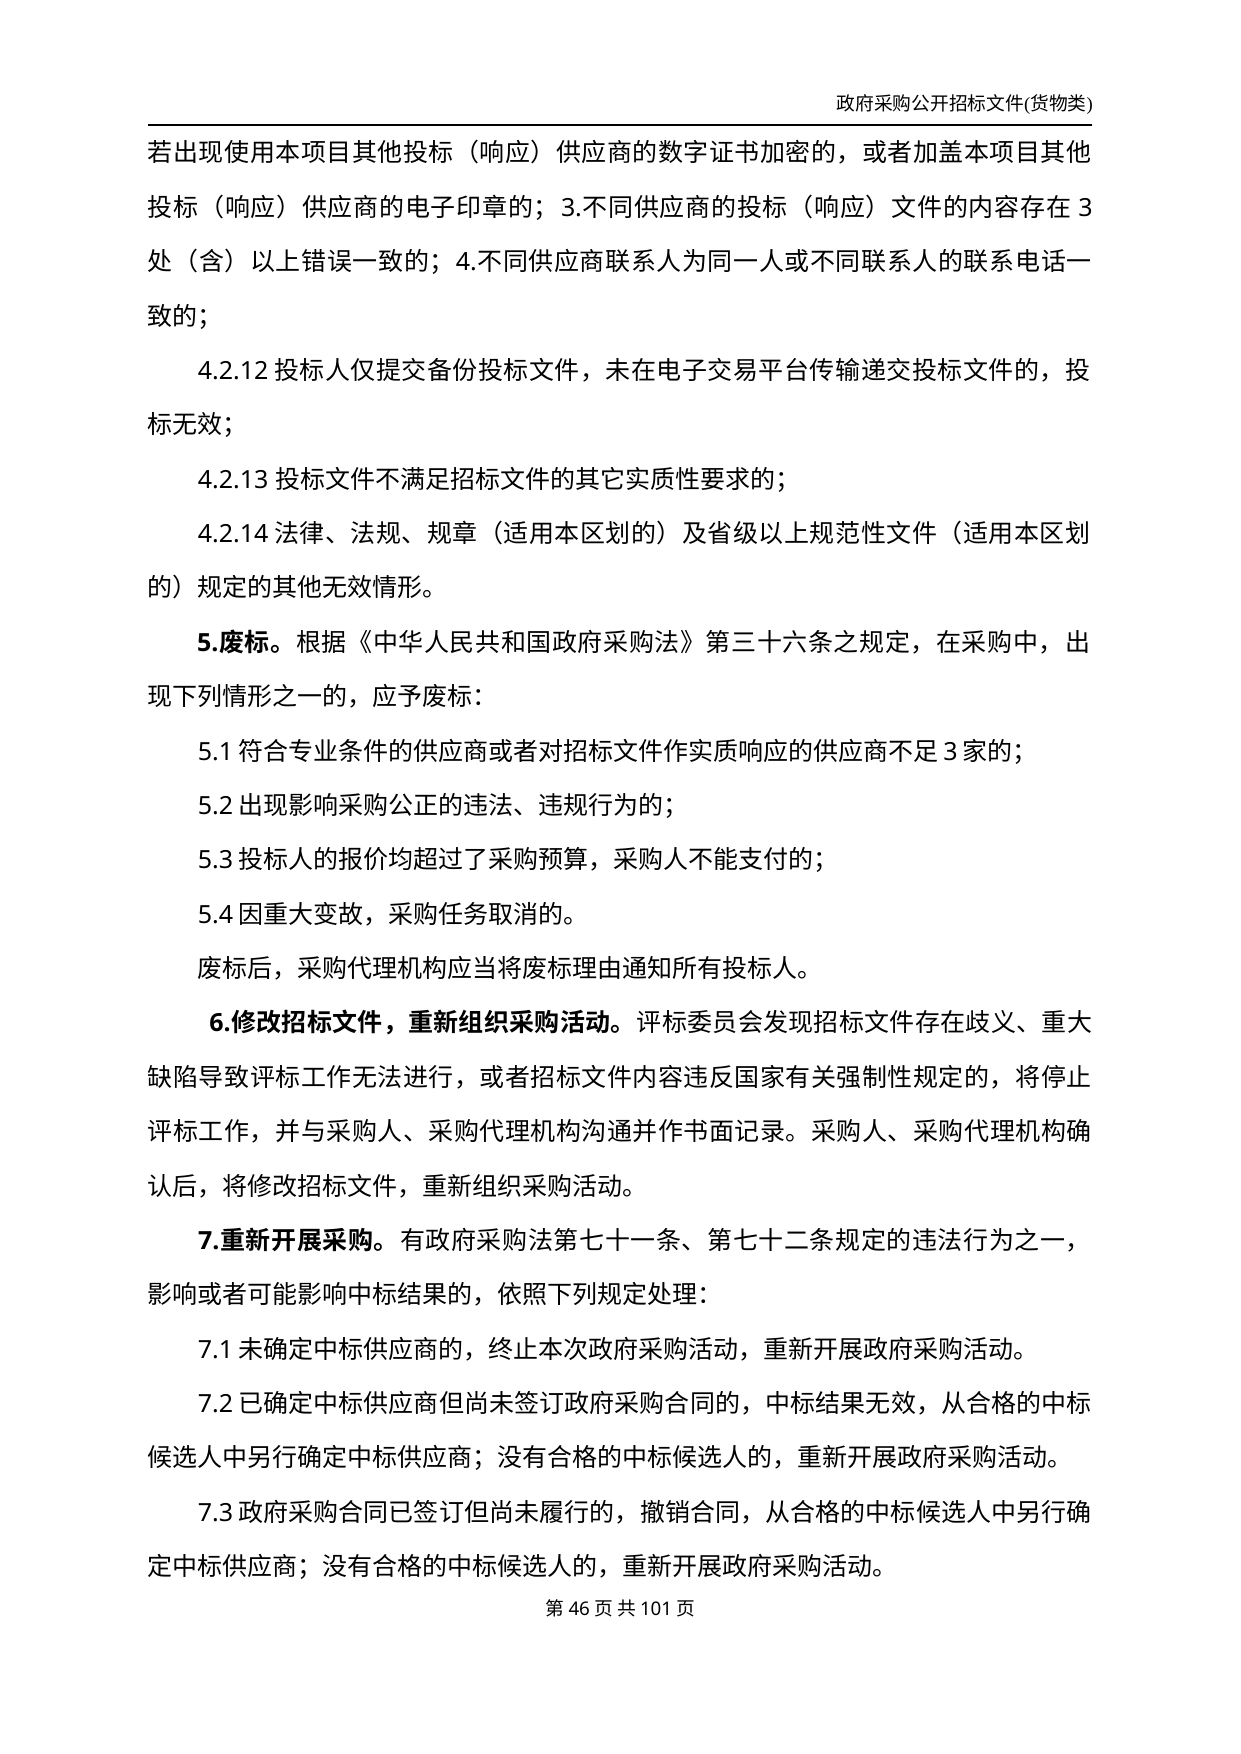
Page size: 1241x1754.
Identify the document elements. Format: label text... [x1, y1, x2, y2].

text 5.废标。根据《中华人民共和国政府采购法》第三十六条之规定，在采购中，出现下列情形之一的，应予废标： [148, 622, 1092, 713]
text 废标后，采购代理机构应当将废标理由通知所有投标人。 [148, 948, 1092, 985]
text 7.1未确定中标供应商的，终止本次政府采购活动，重新开展政府采购活动。 [148, 1329, 1092, 1365]
text 4.2.14法律、法规、规章（适用本区划的）及省级以上规范性文件（适用本区划的）规定的其他无效情形。 [148, 513, 1092, 604]
text 5.3投标人的报价均超过了采购预算，采购人不能支付的； [148, 840, 1092, 876]
text 4.2.12投标人仅提交备份投标文件，未在电子交易平台传输递交投标文件的，投标无效； [148, 350, 1092, 441]
text 7.2已确定中标供应商但尚未签订政府采购合同的，中标结果无效，从合格的中标候选人中另行确定中标供应商；没有合格的中标候选人的，重新开展政府采购活动。 [148, 1383, 1092, 1474]
text 6.修改招标文件，重新组织采购活动。评标委员会发现招标文件存在歧义、重大缺陷导致评标工作无法进行，或者招标文件内容违反国家有关强制性规定的，将停止评标工作，并与采购人、采购代理机构沟通并作书面记录。采购人、采购代理机构确认后，将修改招标文件，重新组织采购活动。 [148, 1003, 1092, 1202]
text 7.3政府采购合同已签订但尚未履行的，撤销合同，从合格的中标候选人中另行确定中标供应商；没有合格的中标候选人的，重新开展政府采购活动。 [148, 1492, 1092, 1583]
text 5.2出现影响采购公正的违法、违规行为的； [148, 785, 1092, 822]
text 7.重新开展采购。有政府采购法第七十一条、第七十二条规定的违法行为之一，影响或者可能影响中标结果的，依照下列规定处理： [148, 1220, 1092, 1311]
text 5.1符合专业条件的供应商或者对招标文件作实质响应的供应商不足3家的； [148, 731, 1092, 767]
text 5.4因重大变故，采购任务取消的。 [148, 894, 1092, 930]
text 4.2.13 投标文件不满足招标文件的其它实质性要求的； [148, 459, 1092, 495]
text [148, 133, 1092, 332]
